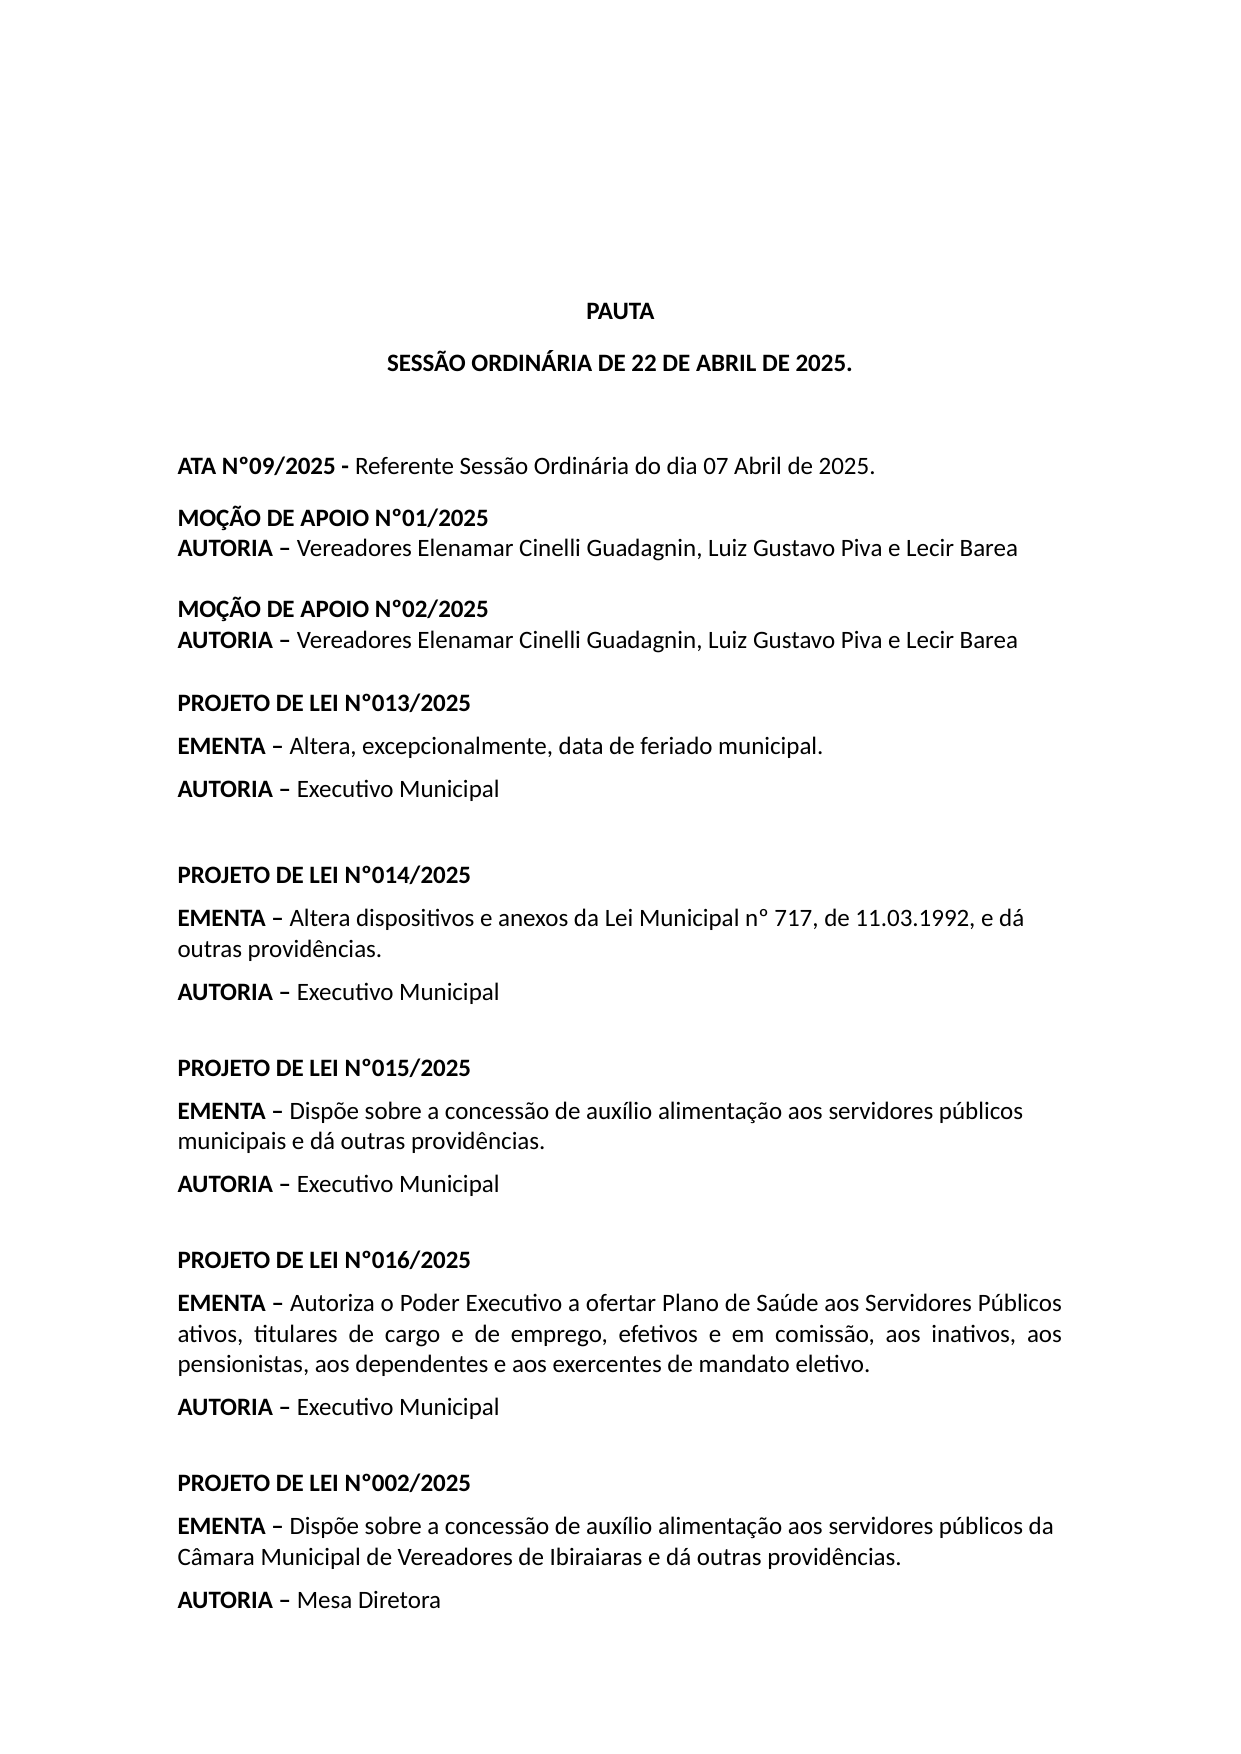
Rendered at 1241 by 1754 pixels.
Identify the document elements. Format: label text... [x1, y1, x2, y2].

text MOÇÃO DE APOIO Nº02/2025 [177, 593, 1063, 624]
text AUTORIA – Executivo Municipal [177, 1391, 1063, 1422]
text PAUTA [177, 295, 1063, 326]
text MOÇÃO DE APOIO Nº01/2025 [177, 502, 1063, 532]
text AUTORIA – Vereadores Elenamar Cinelli Guadagnin, Luiz Gustavo Piva e Lecir Barea [177, 532, 1063, 563]
text PROJETO DE LEI Nº015/2025 [177, 1052, 1063, 1082]
text AUTORIA – Executivo Municipal [177, 773, 1063, 804]
text ATA Nº09/2025 - Referente Sessão Ordinária do dia 07 Abril de 2025. [177, 450, 1063, 481]
text PROJETO DE LEI Nº016/2025 [177, 1244, 1063, 1275]
text PROJETO DE LEI Nº014/2025 [177, 859, 1063, 890]
text EMENTA – Autoriza o Poder Executivo a ofertar Plano de Saúde aos Servidores Públicos ativos, titulares de cargo e de emprego, efetivos e em comissão, aos inativos, aos pensionistas, aos dependentes e aos exercentes de mandato eletivo. [177, 1287, 1063, 1379]
text AUTORIA – Executivo Municipal [177, 1168, 1063, 1199]
text AUTORIA – Executivo Municipal [177, 976, 1063, 1007]
text PROJETO DE LEI Nº013/2025 [177, 687, 1063, 718]
text EMENTA – Altera dispositivos e anexos da Lei Municipal nº 717, de 11.03.1992, e dá outras providências. [177, 902, 1063, 963]
text EMENTA – Dispõe sobre a concessão de auxílio alimentação aos servidores públicos municipais e dá outras providências. [177, 1095, 1063, 1156]
text AUTORIA – Vereadores Elenamar Cinelli Guadagnin, Luiz Gustavo Piva e Lecir Barea [177, 624, 1063, 654]
text PROJETO DE LEI Nº002/2025 [177, 1467, 1063, 1498]
text SESSÃO ORDINÁRIA DE 22 DE ABRIL DE 2025. [177, 347, 1063, 377]
text EMENTA – Dispõe sobre a concessão de auxílio alimentação aos servidores públicos da Câmara Municipal de Vereadores de Ibiraiaras e dá outras providências. [177, 1510, 1063, 1571]
text AUTORIA – Mesa Diretora [177, 1584, 1063, 1614]
text EMENTA – Altera, excepcionalmente, data de feriado municipal. [177, 730, 1063, 761]
